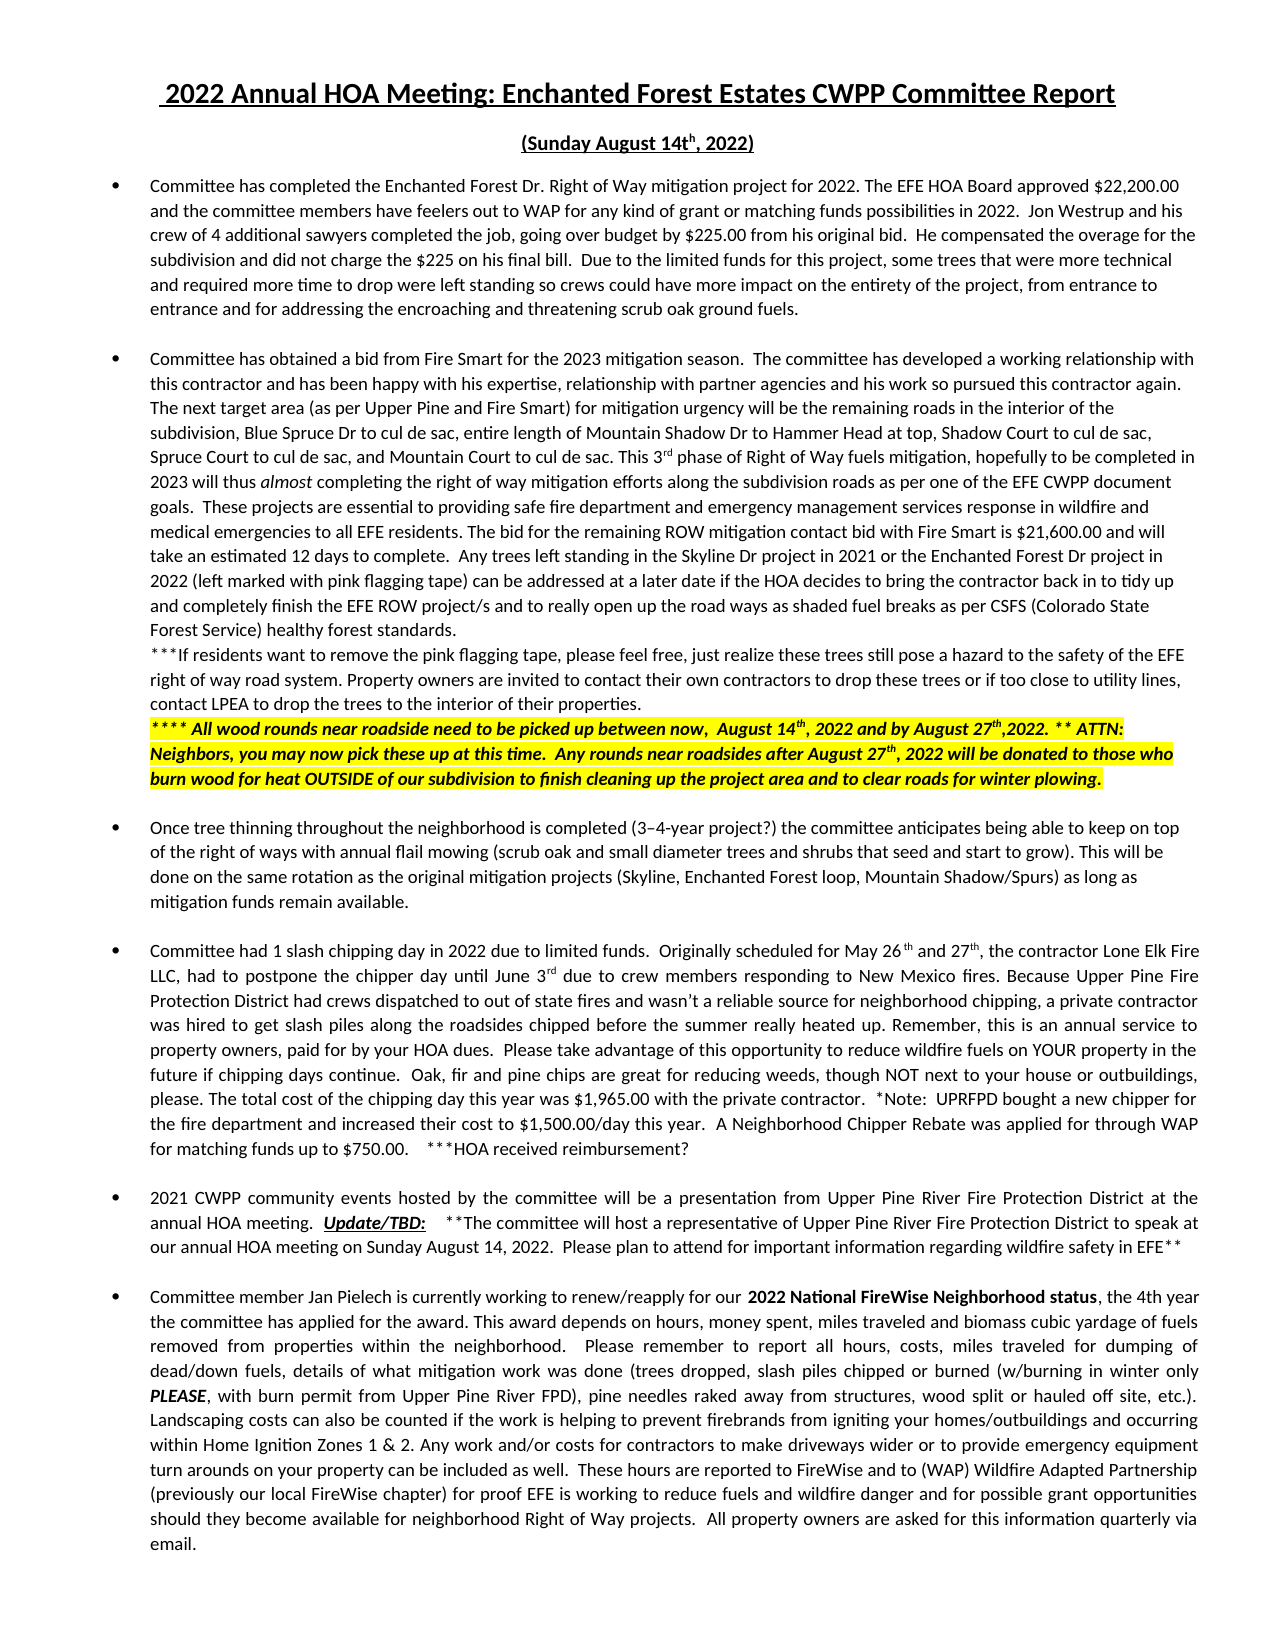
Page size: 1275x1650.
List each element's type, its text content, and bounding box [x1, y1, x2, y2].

list 2021 CWPP community events hosted by the committee will be a presentation from Upper Pine River Fire Protection District at the annual HOA meeting. Update/TBD: **The committee will host a representative of Upper Pine River Fire Protection District to speak at our annual HOA meeting on Sunday August 14, 2022. Please plan to attend for important information regarding wildfire safety in EFE** [112, 1186, 1200, 1259]
list Committee had 1 slash chipping day in 2022 due to limited funds. Originally scheduled for May 26th and 27th, the contractor Lone Elk Fire LLC, had to postpone the chipper day until June 3rd due to crew members responding to New Mexico fires. Because Upper Pine Fire Protection District had crews dispatched to out of state fires and wasn’t a reliable source for neighborhood chipping, a private contractor was hired to get slash piles along the roadsides chipped before the summer really heated up. Remember, this is an annual service to property owners, paid for by your HOA dues. Please take advantage of this opportunity to reduce wildfire fuels on YOUR property in the future if chipping days continue. Oak, fir and pine chips are great for reducing weeds, though NOT next to your house or outbuildings, please. The total cost of the chipping day this year was $1,965.00 with the private contractor. *Note: UPRFPD bought a new chipper for the fire department and increased their cost to $1,500.00/day this year. A Neighborhood Chipper Rebate was applied for through WAP for matching funds up to $750.00. ***HOA received reimbursement? [112, 939, 1200, 1160]
list Committee has obtained a bid from Fire Smart for the 2023 mitigation season. The committee has developed a working relationship with this contractor and has been happy with his expertise, relationship with partner agencies and his work so pursued this contractor again. The next target area (as per Upper Pine and Fire Smart) for mitigation urgency will be the remaining roads in the interior of the subdivision, Blue Spruce Dr to cul de sac, entire length of Mountain Shadow Dr to Hammer Head at top, Shadow Court to cul de sac, Spruce Court to cul de sac, and Mountain Court to cul de sac. This 3rd phase of Right of Way fuels mitigation, hopefully to be completed in 2023 will thus almost completing the right of way mitigation efforts along the subdivision roads as per one of the EFE CWPP document goals. These projects are essential to providing safe fire department and emergency management services response in wildfire and medical emergencies to all EFE residents. The bid for the remaining ROW mitigation contact bid with Fire Smart is $21,600.00 and will take an estimated 12 days to complete. Any trees left standing in the Skyline Dr project in 2021 or the Enchanted Forest Dr project in 2022 (left marked with pink flagging tape) can be addressed at a later date if the HOA decides to bring the contractor back in to tidy up and completely finish the EFE ROW project/s and to really open up the road ways as shaded fuel breaks as per CSFS (Colorado State Forest Service) healthy forest standards. [112, 347, 1200, 641]
list ***If residents want to remove the pink flagging tape, please feel free, just realize these trees still pose a hazard to the safety of the EFE right of way road system. Property owners are invited to contact their own contractors to drop these trees or if too close to utility lines, contact LPEA to drop the trees to the interior of their properties. [150, 643, 1200, 716]
list Committee member Jan Pielech is currently working to renew/reapply for our 2022 National FireWise Neighborhood status, the 4th year the committee has applied for the award. This award depends on hours, money spent, miles traveled and biomass cubic yardage of fuels removed from properties within the neighborhood. Please remember to report all hours, costs, miles traveled for dumping of dead/down fuels, details of what mitigation work was done (trees dropped, slash piles chipped or burned (w/burning in winter only PLEASE, with burn permit from Upper Pine River FPD), pine needles raked away from structures, wood split or hauled off site, etc.). Landscaping costs can also be counted if the work is helping to prevent firebrands from igniting your homes/outbuildings and occurring within Home Ignition Zones 1 & 2. Any work and/or costs for contractors to make driveways wider or to provide emergency equipment turn arounds on your property can be included as well. These hours are reported to FireWise and to (WAP) Wildfire Adapted Partnership (previously our local FireWise chapter) for proof EFE is working to reduce fuels and wildfire danger and for possible grant opportunities should they become available for neighborhood Right of Way projects. All property owners are asked for this information quarterly via email. [112, 1285, 1200, 1555]
list **** All wood rounds near roadside need to be picked up between now, August 14th, 2022 and by August 27th,2022. ** ATTN: Neighbors, you may now pick these up at this time. Any rounds near roadsides after August 27th, 2022 will be donated to those who burn wood for heat OUTSIDE of our subdivision to finish cleaning up the project area and to clear roads for winter plowing. [150, 717, 1200, 789]
text 2022 Annual HOA Meeting: Enchanted Forest Estates CWPP Committee Report [75, 75, 1200, 111]
list Committee has completed the Enchanted Forest Dr. Right of Way mitigation project for 2022. The EFE HOA Board approved $22,200.00 and the committee members have feelers out to WAP for any kind of grant or matching funds possibilities in 2022. Jon Westrup and his crew of 4 additional sawyers completed the job, going over budget by $225.00 from his original bid. He compensated the overage for the subdivision and did not charge the $225 on his final bill. Due to the limited funds for this project, some trees that were more technical and required more time to drop were left standing so crews could have more impact on the entirety of the project, from entrance to entrance and for addressing the encroaching and threatening scrub oak ground fuels. [112, 174, 1200, 321]
text (Sunday August 14th, 2022) [75, 130, 1200, 156]
list Once tree thinning throughout the neighborhood is completed (3–4-year project?) the committee anticipates being able to keep on top of the right of ways with annual flail mowing (scrub oak and small diameter trees and shrubs that seed and start to grow). This will be done on the same rotation as the original mitigation projects (Skyline, Enchanted Forest loop, Mountain Shadow/Spurs) as long as mitigation funds remain available. [112, 816, 1200, 913]
